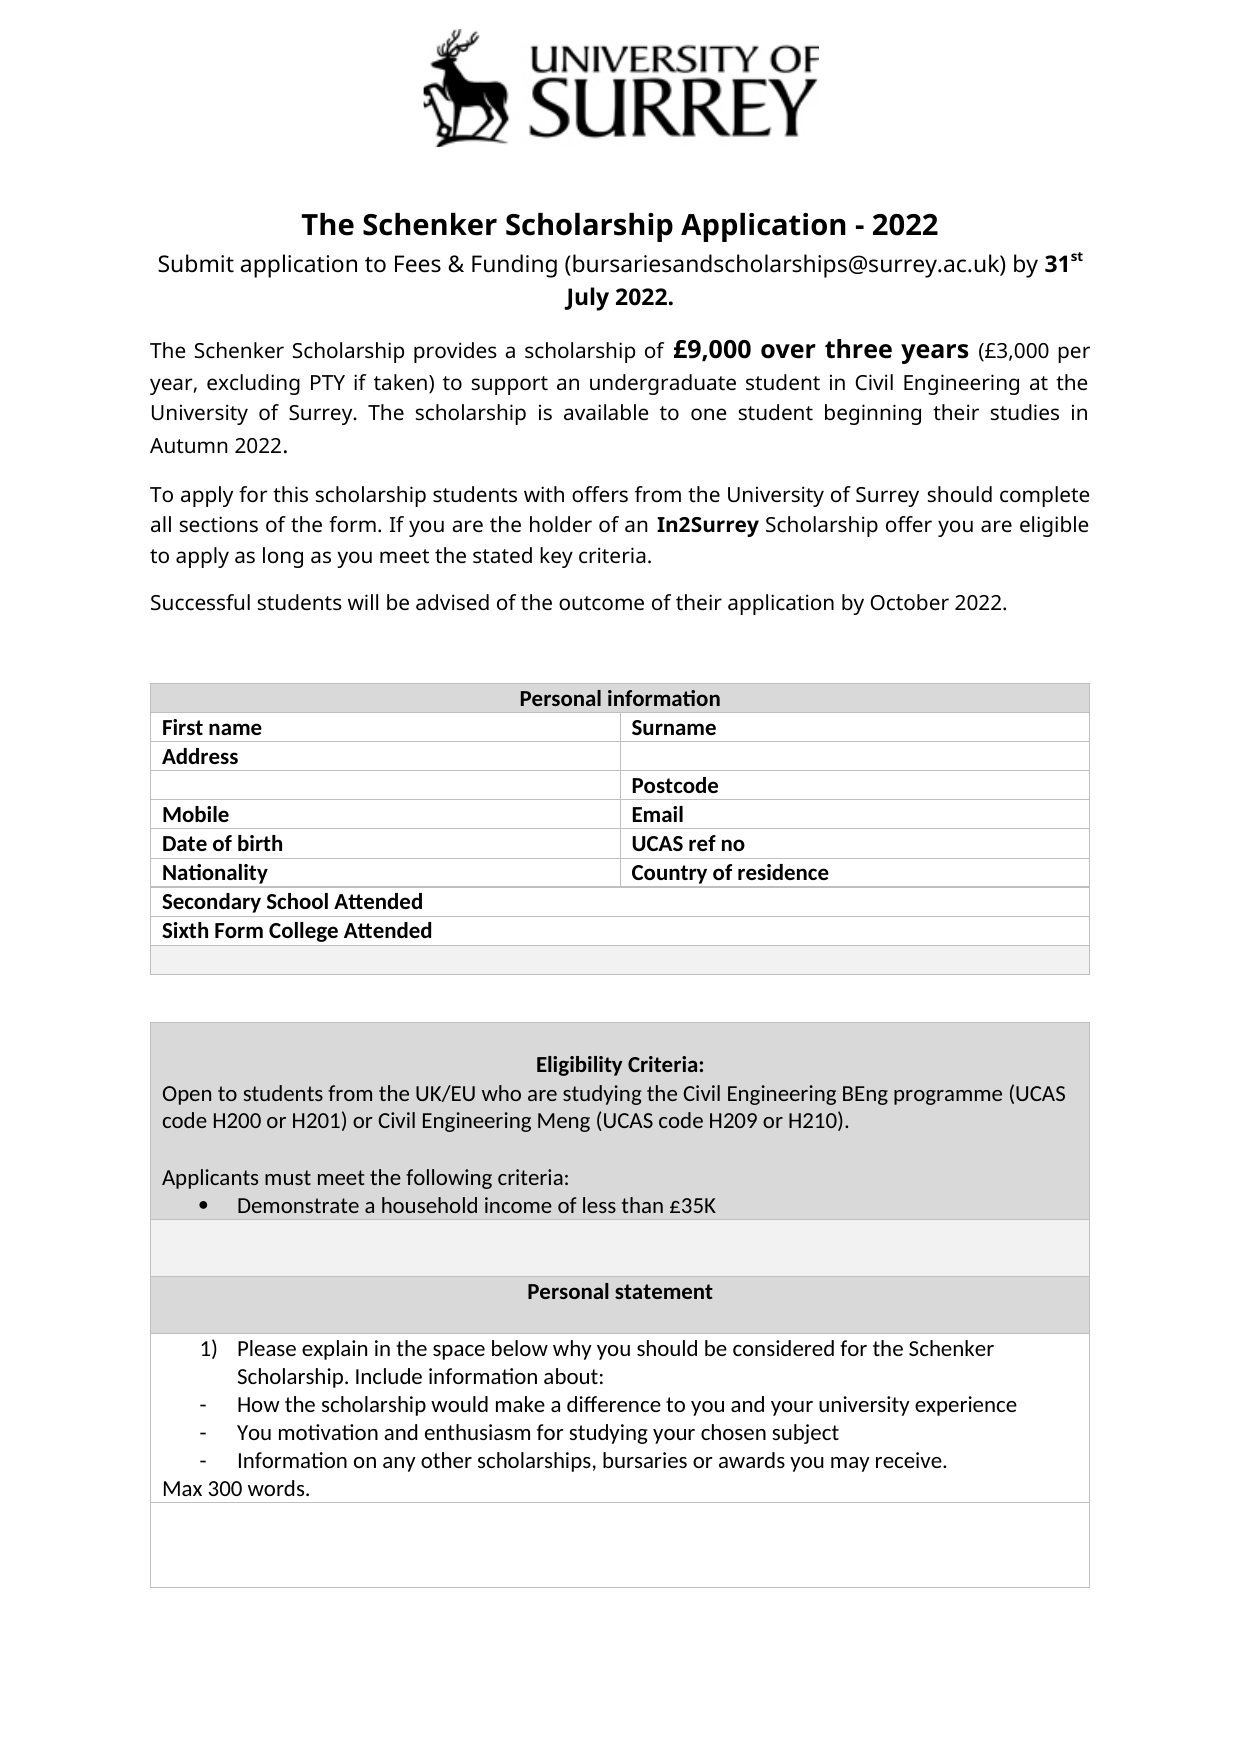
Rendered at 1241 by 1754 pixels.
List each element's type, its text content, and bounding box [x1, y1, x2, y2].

table_cell [151, 1220, 1089, 1276]
picture [418, 29, 819, 145]
text To apply for this scholarship students with offers from the University of Surrey should complete all sections of the form. If you are the holder of an In2Surrey Scholarship offer you are eligible to apply as long as you meet the stated key criteria. [150, 480, 1090, 569]
table_cell [151, 1503, 1089, 1587]
table_header Personal information [151, 684, 1089, 712]
table_cell Please explain in the space below why you should be considered for the Schenker Scholarship. Include information about: How the scholarship would make a difference to you and your university experience You motivation and enthusiasm for studying your chosen subject Information on any other scholarships, bursaries or awards you may receive. Max 300 words. [151, 1334, 1089, 1502]
table_cell First name [151, 713, 620, 741]
table_cell Sixth Form College Attended [151, 917, 1089, 944]
table_cell UCAS ref no [621, 829, 1089, 857]
table_cell Personal statement [151, 1277, 1089, 1333]
table_cell Date of birth [151, 829, 620, 857]
table_cell [151, 946, 1089, 974]
table_cell Postcode [621, 771, 1089, 799]
table_cell Mobile [151, 800, 620, 828]
table_cell Secondary School Attended [151, 888, 1089, 916]
table_cell Surname [621, 713, 1089, 741]
text The Schenker Scholarship Application - 2022 [150, 205, 1090, 244]
table_cell Nationality [151, 859, 620, 886]
table_cell Address [151, 742, 620, 770]
table_header Eligibility Criteria: Open to students from the UK/EU who are studying the Civil Engineering BEng programme (UCAS code H200 or H201) or Civil Engineering Meng (UCAS code H209 or H210). Applicants must meet the following criteria: Demonstrate a household income of less than £35K [151, 1023, 1089, 1219]
table_cell Country of residence [621, 859, 1089, 886]
table_cell [151, 771, 620, 799]
table_cell Email [621, 800, 1089, 828]
table_cell [621, 742, 1089, 770]
text Submit application to Fees & Funding (bursariesandscholarships@surrey.ac.uk) by 31st July 2022. [150, 247, 1090, 312]
text Successful students will be advised of the outcome of their application by October 2022. [150, 588, 1090, 617]
text The Schenker Scholarship provides a scholarship of £9,000 over three years (£3,000 per year, excluding PTY if taken) to support an undergraduate student in Civil Engineering at the University of Surrey. The scholarship is available to one student beginning their studies in Autumn 2022. [150, 332, 1090, 461]
